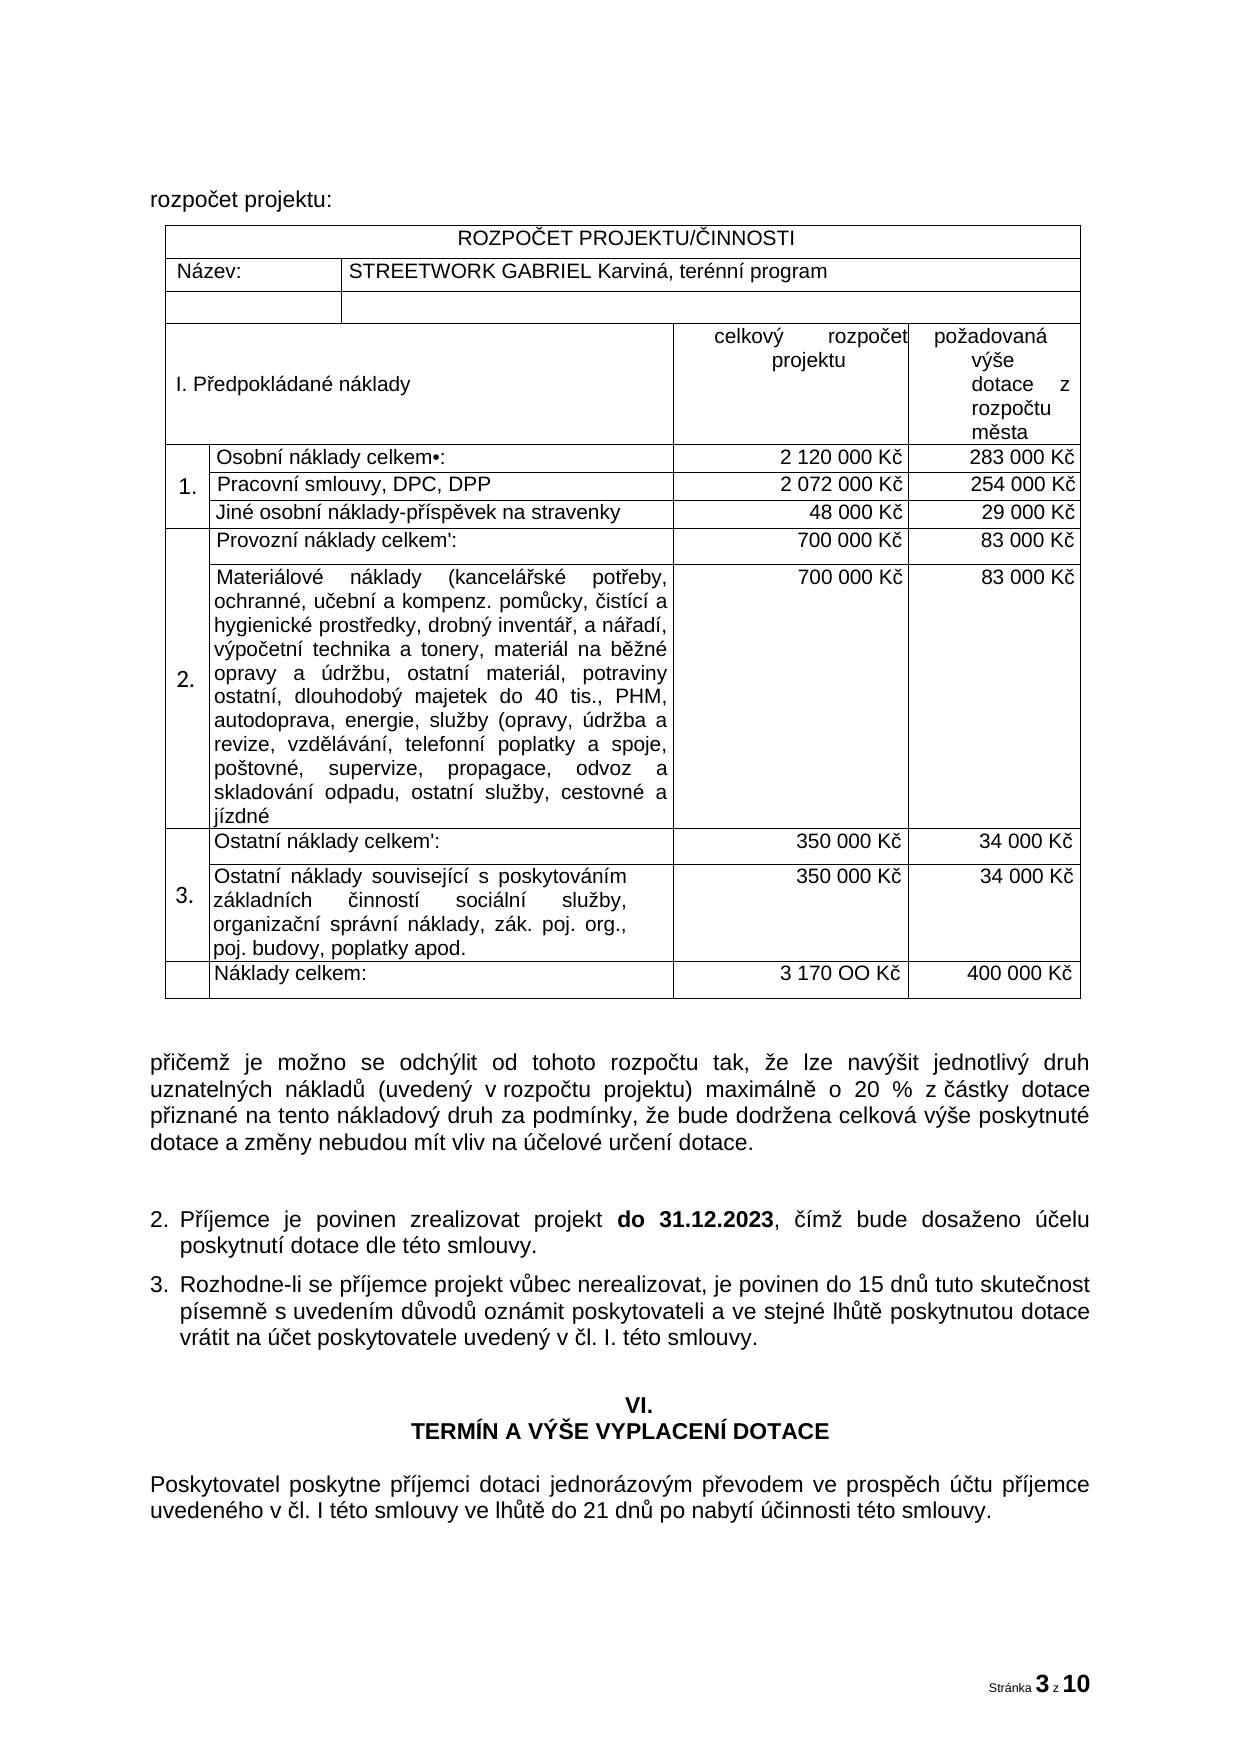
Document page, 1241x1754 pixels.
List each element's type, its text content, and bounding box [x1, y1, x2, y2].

table_cell 700 000 Kč [674, 529, 908, 564]
table_cell 400 000 Kč [909, 962, 1080, 997]
table_cell požadovaná výše dotace z rozpočtu města [909, 324, 1080, 444]
text rozpočet projektu: [150, 186, 1090, 213]
table_cell Jiné osobní náklady-příspěvek na stravenky [210, 501, 673, 527]
table_cell Náklady celkem: [210, 962, 673, 997]
table_cell STREETWORK GABRIEL Karviná, terénní program [342, 259, 1080, 291]
text TERMÍN A VÝŠE VYPLACENÍ DOTACE [150, 1418, 1090, 1444]
table_cell 2 120 000 Kč [674, 445, 908, 471]
table_cell [166, 962, 209, 997]
table_cell 2. [166, 529, 209, 828]
table_cell Materiálové náklady (kancelářské potřeby, ochranné, učební a kompenz. pomůcky, čistící a hygienické prostředky, drobný inventář, a nářadí, výpočetní technika a tonery, materiál na běžné opravy a údržbu, ostatní materiál, potraviny ostatní, dlouhodobý majetek do 40 tis., PHM, autodoprava, energie, služby (opravy, údržba a revize, vzdělávání, telefonní poplatky a spoje, poštovné, supervize, propagace, odvoz a skladování odpadu, ostatní služby, cestovné a jízdné [210, 565, 673, 828]
table_cell Ostatní náklady celkem': [210, 829, 673, 863]
table_cell 29 000 Kč [909, 501, 1080, 527]
list Rozhodne-li se příjemce projekt vůbec nerealizovat, je povinen do 15 dnů tuto skutečnost písemně s uvedením důvodů oznámit poskytovateli a ve stejné lhůtě poskytnutou dotace vrátit na účet poskytovatele uvedený v čl. I. této smlouvy. [150, 1271, 1090, 1350]
table_cell 350 000 Kč [674, 865, 908, 961]
table_cell 3. [166, 829, 209, 961]
table_cell 1. [166, 445, 209, 527]
table_header ROZPOČET PROJEKTU/ČINNOSTI [166, 226, 1080, 258]
table_cell 34 000 Kč [909, 829, 1080, 863]
table_cell Pracovní smlouvy, DPC, DPP [210, 473, 673, 499]
table_cell 3 170 OO Kč [674, 962, 908, 997]
table_cell celkový rozpočet projektu [674, 324, 908, 444]
table_cell 2 072 000 Kč [674, 473, 908, 499]
table_cell 48 000 Kč [674, 501, 908, 527]
table_cell 700 000 Kč [674, 565, 908, 828]
text Poskytovatel poskytne příjemci dotaci jednorázovým převodem ve prospěch účtu příjemce uvedeného v čl. I této smlouvy ve lhůtě do 21 dnů po nabytí účinnosti této smlouvy. [150, 1471, 1090, 1523]
table_cell 34 000 Kč [909, 865, 1080, 961]
table_cell 83 000 Kč [909, 565, 1080, 828]
table_cell 254 000 Kč [909, 473, 1080, 499]
table_cell Ostatní náklady související s poskytováním základních činností sociální služby, organizační správní náklady, zák. poj. org., poj. budovy, poplatky apod. [210, 865, 673, 961]
table_cell 283 000 Kč [909, 445, 1080, 471]
table_cell 83 000 Kč [909, 529, 1080, 564]
table_cell Název: [166, 259, 341, 291]
text přičemž je možno se odchýlit od tohoto rozpočtu tak, že lze navýšit jednotlivý druh uznatelných nákladů (uvedený v rozpočtu projektu) maximálně o 20 % z částky dotace přiznané na tento nákladový druh za podmínky, že bude dodržena celková výše poskytnuté dotace a změny nebudou mít vliv na účelové určení dotace. [150, 1049, 1090, 1155]
list Příjemce je povinen zrealizovat projekt do 31.12.2023, čímž bude dosaženo účelu poskytnutí dotace dle této smlouvy. [150, 1206, 1090, 1259]
text VI. [187, 1392, 1090, 1418]
table_cell [166, 292, 341, 323]
table_cell 350 000 Kč [674, 829, 908, 863]
table_cell I. Předpokládané náklady [166, 324, 673, 444]
table_cell [342, 292, 1080, 323]
table_cell Osobní náklady celkem•: [210, 445, 673, 471]
table_cell Provozní náklady celkem': [210, 529, 673, 564]
